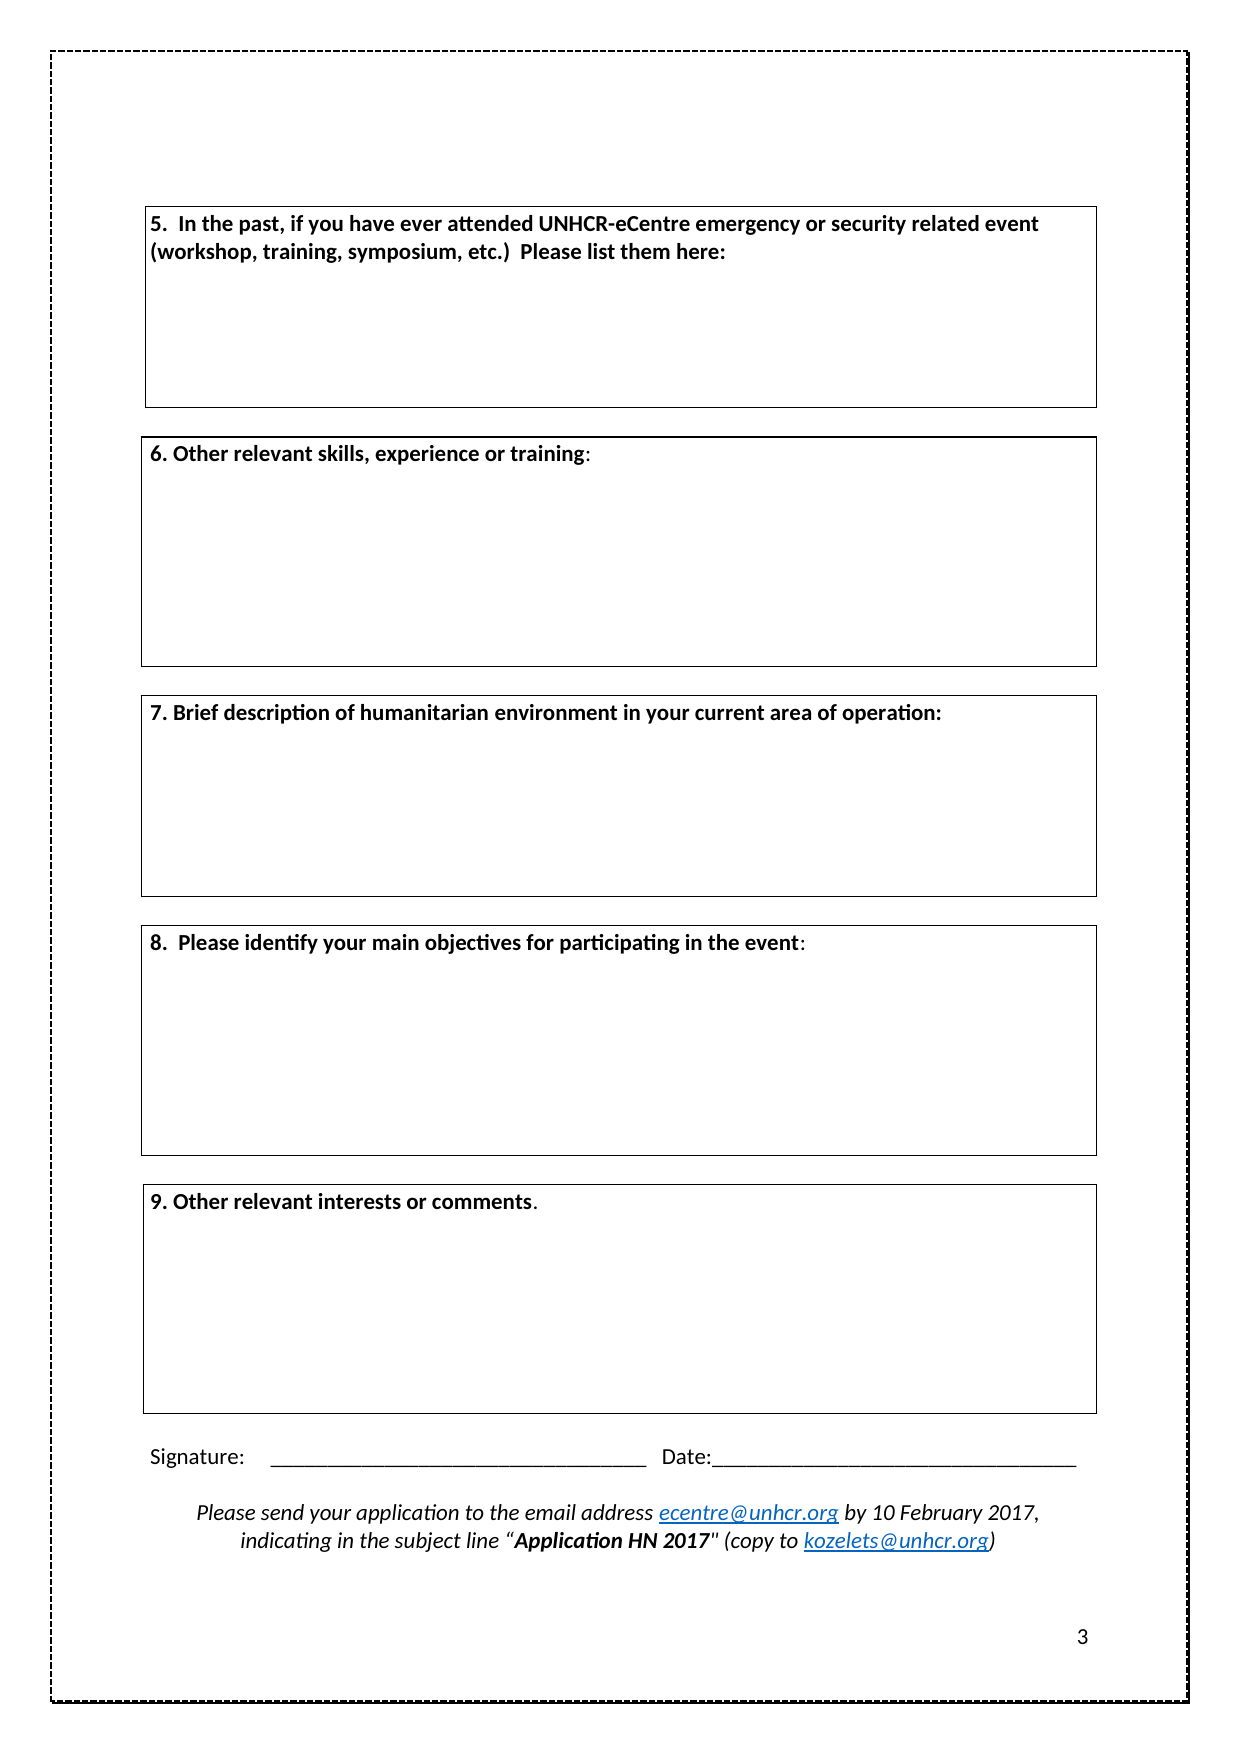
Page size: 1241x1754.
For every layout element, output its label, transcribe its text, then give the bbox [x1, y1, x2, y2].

text Signature: _________________________________ Date:________________________________ [150, 1442, 1088, 1470]
text 5. In the past, if you have ever attended UNHCR-eCentre emergency or security related event (workshop, training, symposium, etc.) Please list them here: [146, 207, 1096, 265]
text Please send your application to the email address ecentre@unhcr.org by 10 February 2017, indicating in the subject line “Application HN 2017" (copy to kozelets@unhcr.org) [150, 1498, 1088, 1554]
text 8. Please identify your main objectives for participating in the event: [142, 926, 1096, 956]
text 9. Other relevant interests or comments. [144, 1185, 1096, 1215]
text 6. Other relevant skills, experience or training: [142, 438, 1096, 468]
text 7. Brief description of humanitarian environment in your current area of operation: [142, 696, 1096, 726]
